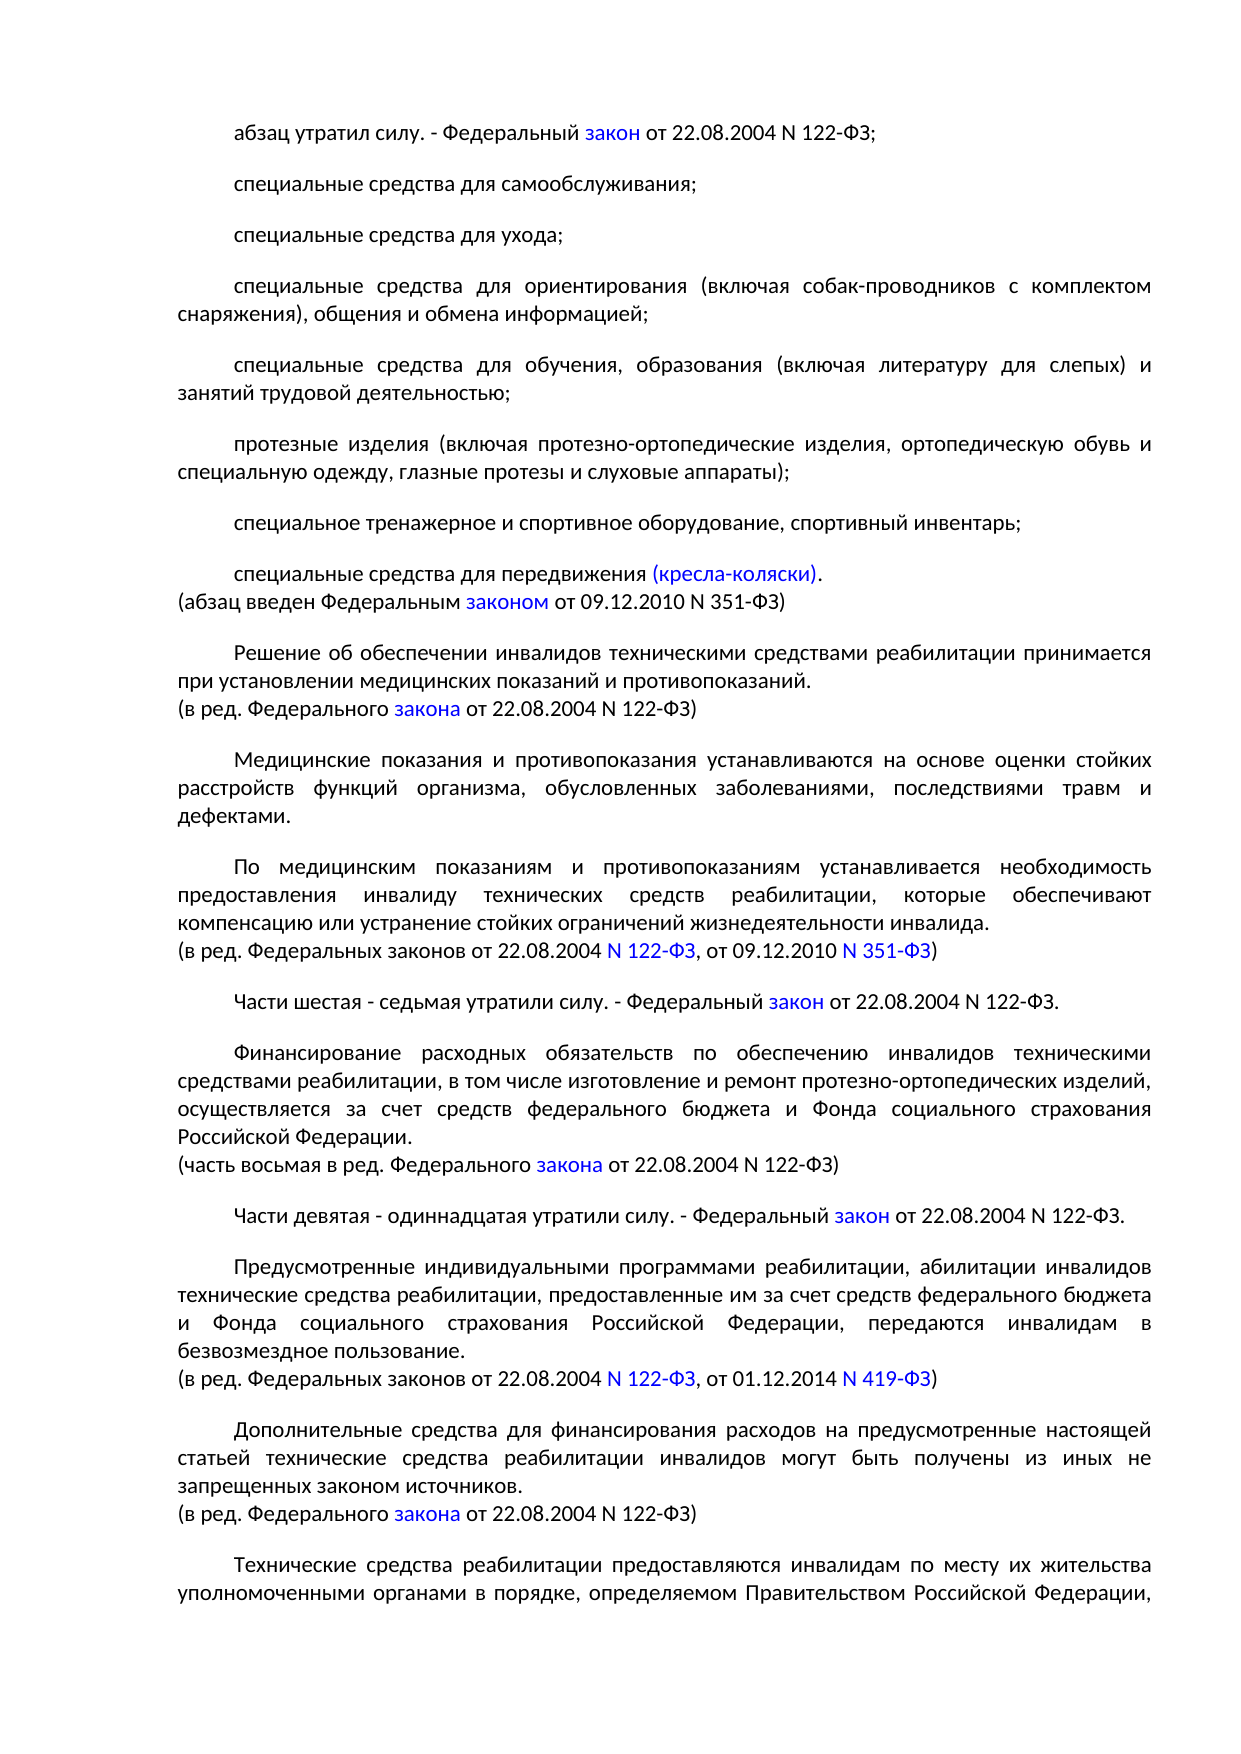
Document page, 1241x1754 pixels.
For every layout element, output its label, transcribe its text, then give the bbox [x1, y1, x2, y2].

text Финансирование расходных обязательств по обеспечению инвалидов техническими средствами реабилитации, в том числе изготовление и ремонт протезно-ортопедических изделий, осуществляется за счет средств федерального бюджета и Фонда социального страхования Российской Федерации. [177, 1038, 1152, 1150]
text Медицинские показания и противопоказания устанавливаются на основе оценки стойких расстройств функций организма, обусловленных заболеваниями, последствиями травм и дефектами. [177, 745, 1152, 829]
text Дополнительные средства для финансирования расходов на предусмотренные настоящей статьей технические средства реабилитации инвалидов могут быть получены из иных не запрещенных законом источников. [177, 1415, 1152, 1499]
text специальные средства для ориентирования (включая собак-проводников с комплектом снаряжения), общения и обмена информацией; [177, 271, 1152, 327]
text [177, 1550, 1152, 1606]
text специальные средства для передвижения (кресла-коляски). [177, 559, 1152, 587]
text Предусмотренные индивидуальными программами реабилитации, абилитации инвалидов технические средства реабилитации, предоставленные им за счет средств федерального бюджета и Фонда социального страхования Российской Федерации, передаются инвалидам в безвозмездное пользование. [177, 1252, 1152, 1364]
text Части девятая - одиннадцатая утратили силу. - Федеральный закон от 22.08.2004 N 122-ФЗ. [177, 1201, 1152, 1229]
text специальные средства для обучения, образования (включая литературу для слепых) и занятий трудовой деятельностью; [177, 350, 1152, 406]
text (абзац введен Федеральным законом от 09.12.2010 N 351-ФЗ) [177, 587, 1152, 615]
text Решение об обеспечении инвалидов техническими средствами реабилитации принимается при установлении медицинских показаний и противопоказаний. [177, 638, 1152, 694]
text По медицинским показаниям и противопоказаниям устанавливается необходимость предоставления инвалиду технических средств реабилитации, которые обеспечивают компенсацию или устранение стойких ограничений жизнедеятельности инвалида. [177, 852, 1152, 936]
text специальные средства для ухода; [177, 220, 1152, 248]
text (в ред. Федеральных законов от 22.08.2004 N 122-ФЗ, от 09.12.2010 N 351-ФЗ) [177, 936, 1152, 964]
text (в ред. Федеральных законов от 22.08.2004 N 122-ФЗ, от 01.12.2014 N 419-ФЗ) [177, 1364, 1152, 1392]
text протезные изделия (включая протезно-ортопедические изделия, ортопедическую обувь и специальную одежду, глазные протезы и слуховые аппараты); [177, 429, 1152, 485]
text (в ред. Федерального закона от 22.08.2004 N 122-ФЗ) [177, 1499, 1152, 1527]
text (в ред. Федерального закона от 22.08.2004 N 122-ФЗ) [177, 694, 1152, 722]
text (часть восьмая в ред. Федерального закона от 22.08.2004 N 122-ФЗ) [177, 1150, 1152, 1178]
text Части шестая - седьмая утратили силу. - Федеральный закон от 22.08.2004 N 122-ФЗ. [177, 987, 1152, 1015]
text специальные средства для самообслуживания; [177, 169, 1152, 197]
text специальное тренажерное и спортивное оборудование, спортивный инвентарь; [177, 508, 1152, 536]
text абзац утратил силу. - Федеральный закон от 22.08.2004 N 122-ФЗ; [177, 118, 1152, 146]
